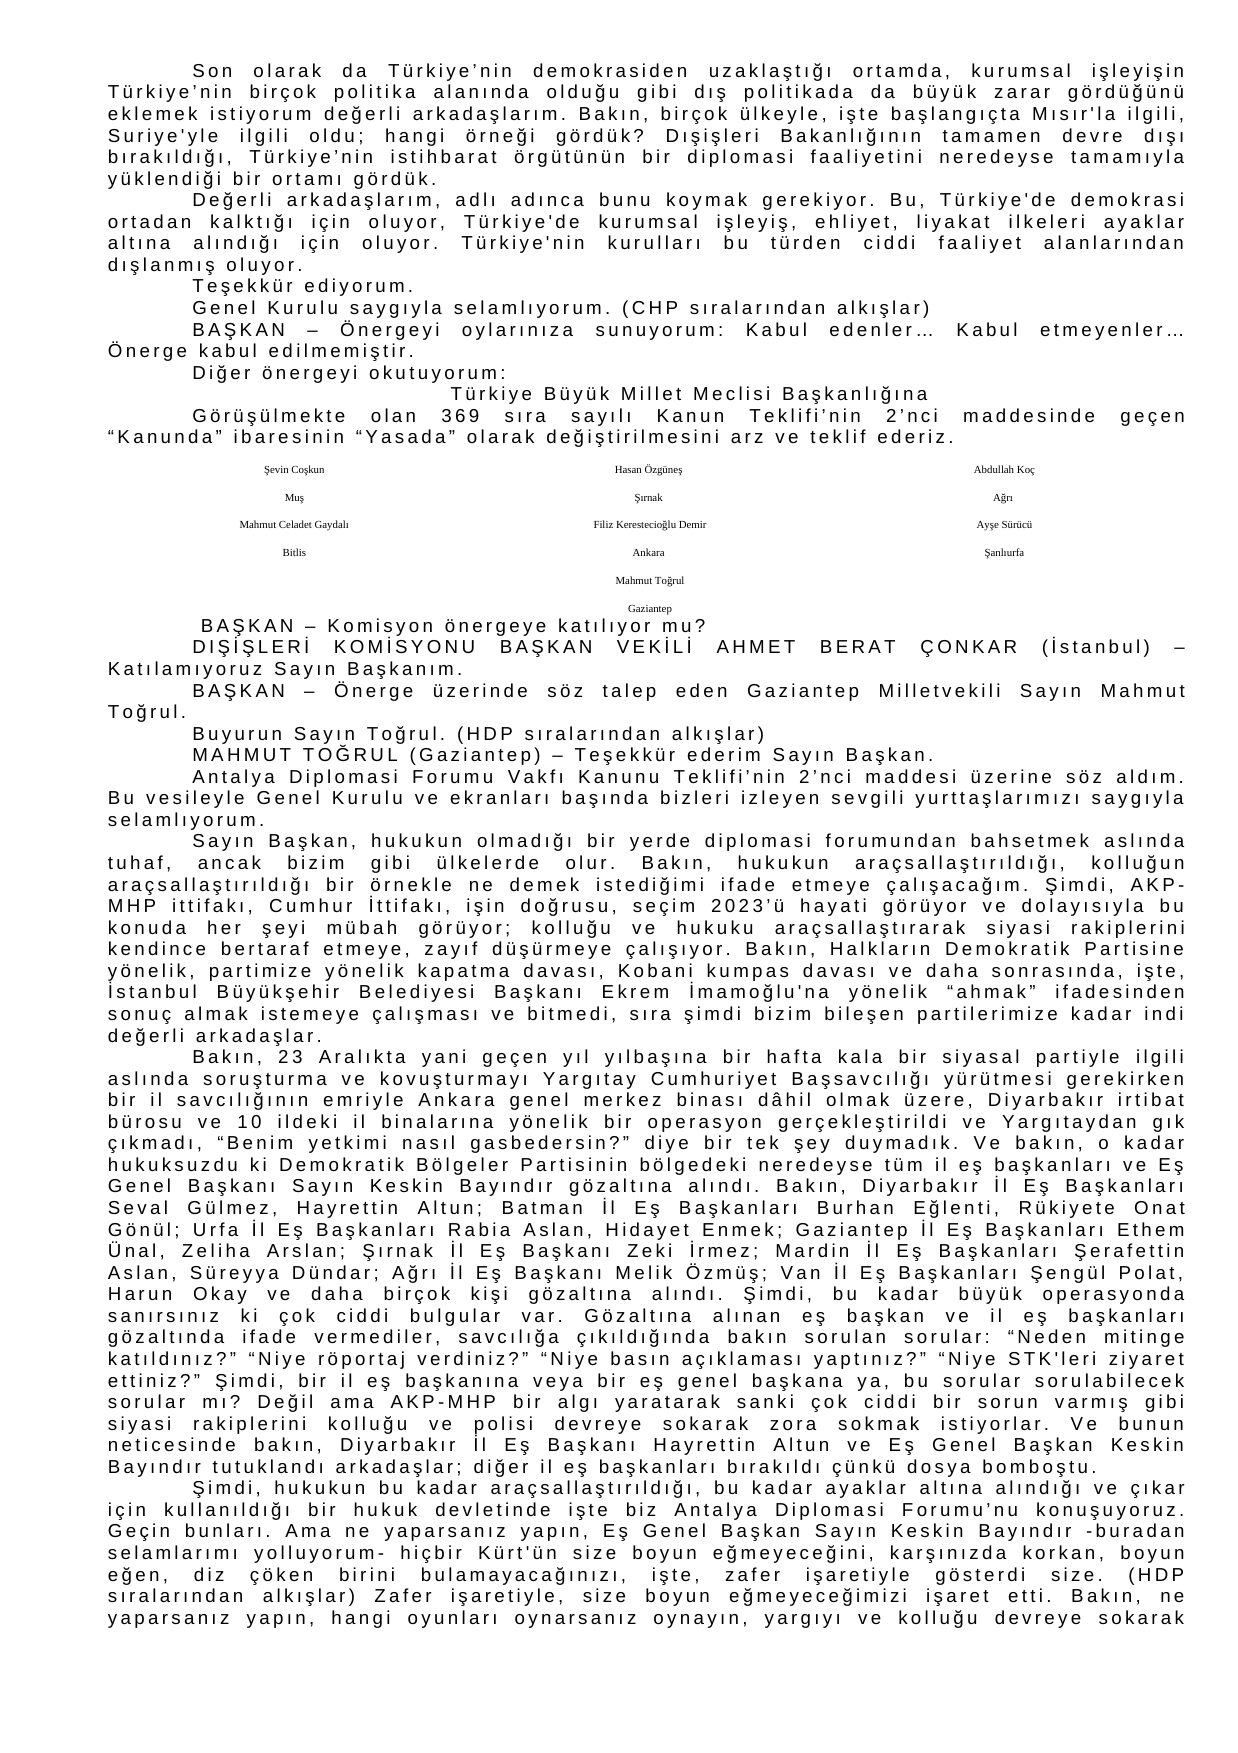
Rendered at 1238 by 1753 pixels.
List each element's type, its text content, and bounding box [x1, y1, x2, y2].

text Mahmut Toğrul [108, 565, 1186, 587]
text Antalya Diplomasi Forumu Vakfı Kanunu Teklifi’nin 2’nci maddesi üzerine söz aldım. Bu vesileyle Genel Kurulu ve ekranları başında bizleri izleyen sevgili yurttaşlarımızı saygıyla selamlıyorum. [108, 766, 1186, 830]
text Sayın Başkan, hukukun olmadığı bir yerde diplomasi forumundan bahsetmek aslında tuhaf, ancak bizim gibi ülkelerde olur. Bakın, hukukun araçsallaştırıldığı, kolluğun araçsallaştırıldığı bir örnekle ne demek istediğimi ifade etmeye çalışacağım. Şimdi, AKP-MHP ittifakı, Cumhur İttifakı, işin doğrusu, seçim 2023’ü hayati görüyor ve dolayısıyla bu konuda her şeyi mübah görüyor; kolluğu ve hukuku araçsallaştırarak siyasi rakiplerini kendince bertaraf etmeye, zayıf düşürmeye çalışıyor. Bakın, Halkların Demokratik Partisine yönelik, partimize yönelik kapatma davası, Kobani kumpas davası ve daha sonrasında, işte, İstanbul Büyükşehir Belediyesi Başkanı Ekrem İmamoğlu'na yönelik “ahmak” ifadesinden sonuç almak istemeye çalışması ve bitmedi, sıra şimdi bizim bileşen partilerimize kadar indi değerli arkadaşlar. [108, 830, 1186, 1046]
text Son olarak da Türkiye’nin demokrasiden uzaklaştığı ortamda, kurumsal işleyişin Türkiye’nin birçok politika alanında olduğu gibi dış politikada da büyük zarar gördüğünü eklemek istiyorum değerli arkadaşlarım. Bakın, birçok ülkeyle, işte başlangıçta Mısır'la ilgili, Suriye'yle ilgili oldu; hangi örneği gördük? Dışişleri Bakanlığının tamamen devre dışı bırakıldığı, Türkiye’nin istihbarat örgütünün bir diplomasi faaliyetini neredeyse tamamıyla yüklendiği bir ortamı gördük. [108, 60, 1186, 189]
text Mahmut Celadet Gaydalı Filiz Kerestecioğlu Demir Ayşe Sürücü [108, 510, 1186, 531]
text Gaziantep [108, 593, 1186, 615]
text DIŞİŞLERİ KOMİSYONU BAŞKAN VEKİLİ AHMET BERAT ÇONKAR (İstanbul) – Katılamıyoruz Sayın Başkanım. [108, 636, 1186, 679]
text Bitlis Ankara Şanlıurfa [108, 537, 1186, 559]
text Şevin Coşkun Hasan Özgüneş Abdullah Koç [108, 454, 1186, 476]
text Bakın, 23 Aralıkta yani geçen yıl yılbaşına bir hafta kala bir siyasal partiyle ilgili aslında soruşturma ve kovuşturmayı Yargıtay Cumhuriyet Başsavcılığı yürütmesi gerekirken bir il savcılığının emriyle Ankara genel merkez binası dâhil olmak üzere, Diyarbakır irtibat bürosu ve 10 ildeki il binalarına yönelik bir operasyon gerçekleştirildi ve Yargıtaydan gık çıkmadı, “Benim yetkimi nasıl gasbedersin?” diye bir tek şey duymadık. Ve bakın, o kadar hukuksuzdu ki Demokratik Bölgeler Partisinin bölgedeki neredeyse tüm il eş başkanları ve Eş Genel Başkanı Sayın Keskin Bayındır gözaltına alındı. Bakın, Diyarbakır İl Eş Başkanları Seval Gülmez, Hayrettin Altun; Batman İl Eş Başkanları Burhan Eğlenti, Rükiyete Onat Gönül; Urfa İl Eş Başkanları Rabia Aslan, Hidayet Enmek; Gaziantep İl Eş Başkanları Ethem Ünal, Zeliha Arslan; Şırnak İl Eş Başkanı Zeki İrmez; Mardin İl Eş Başkanları Şerafettin Aslan, Süreyya Dündar; Ağrı İl Eş Başkanı Melik Özmüş; Van İl Eş Başkanları Şengül Polat, Harun Okay ve daha birçok kişi gözaltına alındı. Şimdi, bu kadar büyük operasyonda sanırsınız ki çok ciddi bulgular var. Gözaltına alınan eş başkan ve il eş başkanları gözaltında ifade vermediler, savcılığa çıkıldığında bakın sorulan sorular: “Neden mitinge katıldınız?” “Niye röportaj verdiniz?” “Niye basın açıklaması yaptınız?” “Niye STK'leri ziyaret ettiniz?” Şimdi, bir il eş başkanına veya bir eş genel başkana ya, bu sorular sorulabilecek sorular mı? Değil ama AKP-MHP bir algı yaratarak sanki çok ciddi bir sorun varmış gibi siyasi rakiplerini kolluğu ve polisi devreye sokarak zora sokmak istiyorlar. Ve bunun neticesinde bakın, Diyarbakır İl Eş Başkanı Hayrettin Altun ve Eş Genel Başkan Keskin Bayındır tutuklandı arkadaşlar; diğer il eş başkanları bırakıldı çünkü dosya bomboştu. [108, 1046, 1186, 1477]
text Muş Şırnak Ağrı [108, 482, 1186, 503]
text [108, 1477, 1186, 1628]
text BAŞKAN – Önerge üzerinde söz talep eden Gaziantep Milletvekili Sayın Mahmut Toğrul. [108, 679, 1186, 722]
text Görüşülmekte olan 369 sıra sayılı Kanun Teklifi’nin 2’nci maddesinde geçen “Kanunda” ibaresinin “Yasada” olarak değiştirilmesini arz ve teklif ederiz. [108, 405, 1186, 448]
text Teşekkür ediyorum. [108, 275, 1186, 297]
text Türkiye Büyük Millet Meclisi Başkanlığına [108, 383, 1186, 405]
text MAHMUT TOĞRUL (Gaziantep) – Teşekkür ederim Sayın Başkan. [108, 744, 1186, 766]
text Diğer önergeyi okutuyorum: [108, 362, 1186, 383]
text Buyurun Sayın Toğrul. (HDP sıralarından alkışlar) [108, 722, 1186, 744]
text BAŞKAN – Komisyon önergeye katılıyor mu? [108, 615, 1186, 636]
text Değerli arkadaşlarım, adlı adınca bunu koymak gerekiyor. Bu, Türkiye'de demokrasi ortadan kalktığı için oluyor, Türkiye'de kurumsal işleyiş, ehliyet, liyakat ilkeleri ayaklar altına alındığı için oluyor. Türkiye'nin kurulları bu türden ciddi faaliyet alanlarından dışlanmış oluyor. [108, 189, 1186, 275]
text BAŞKAN – Önergeyi oylarınıza sunuyorum: Kabul edenler… Kabul etmeyenler… Önerge kabul edilmemiştir. [108, 318, 1186, 362]
text Genel Kurulu saygıyla selamlıyorum. (CHP sıralarından alkışlar) [108, 297, 1186, 318]
